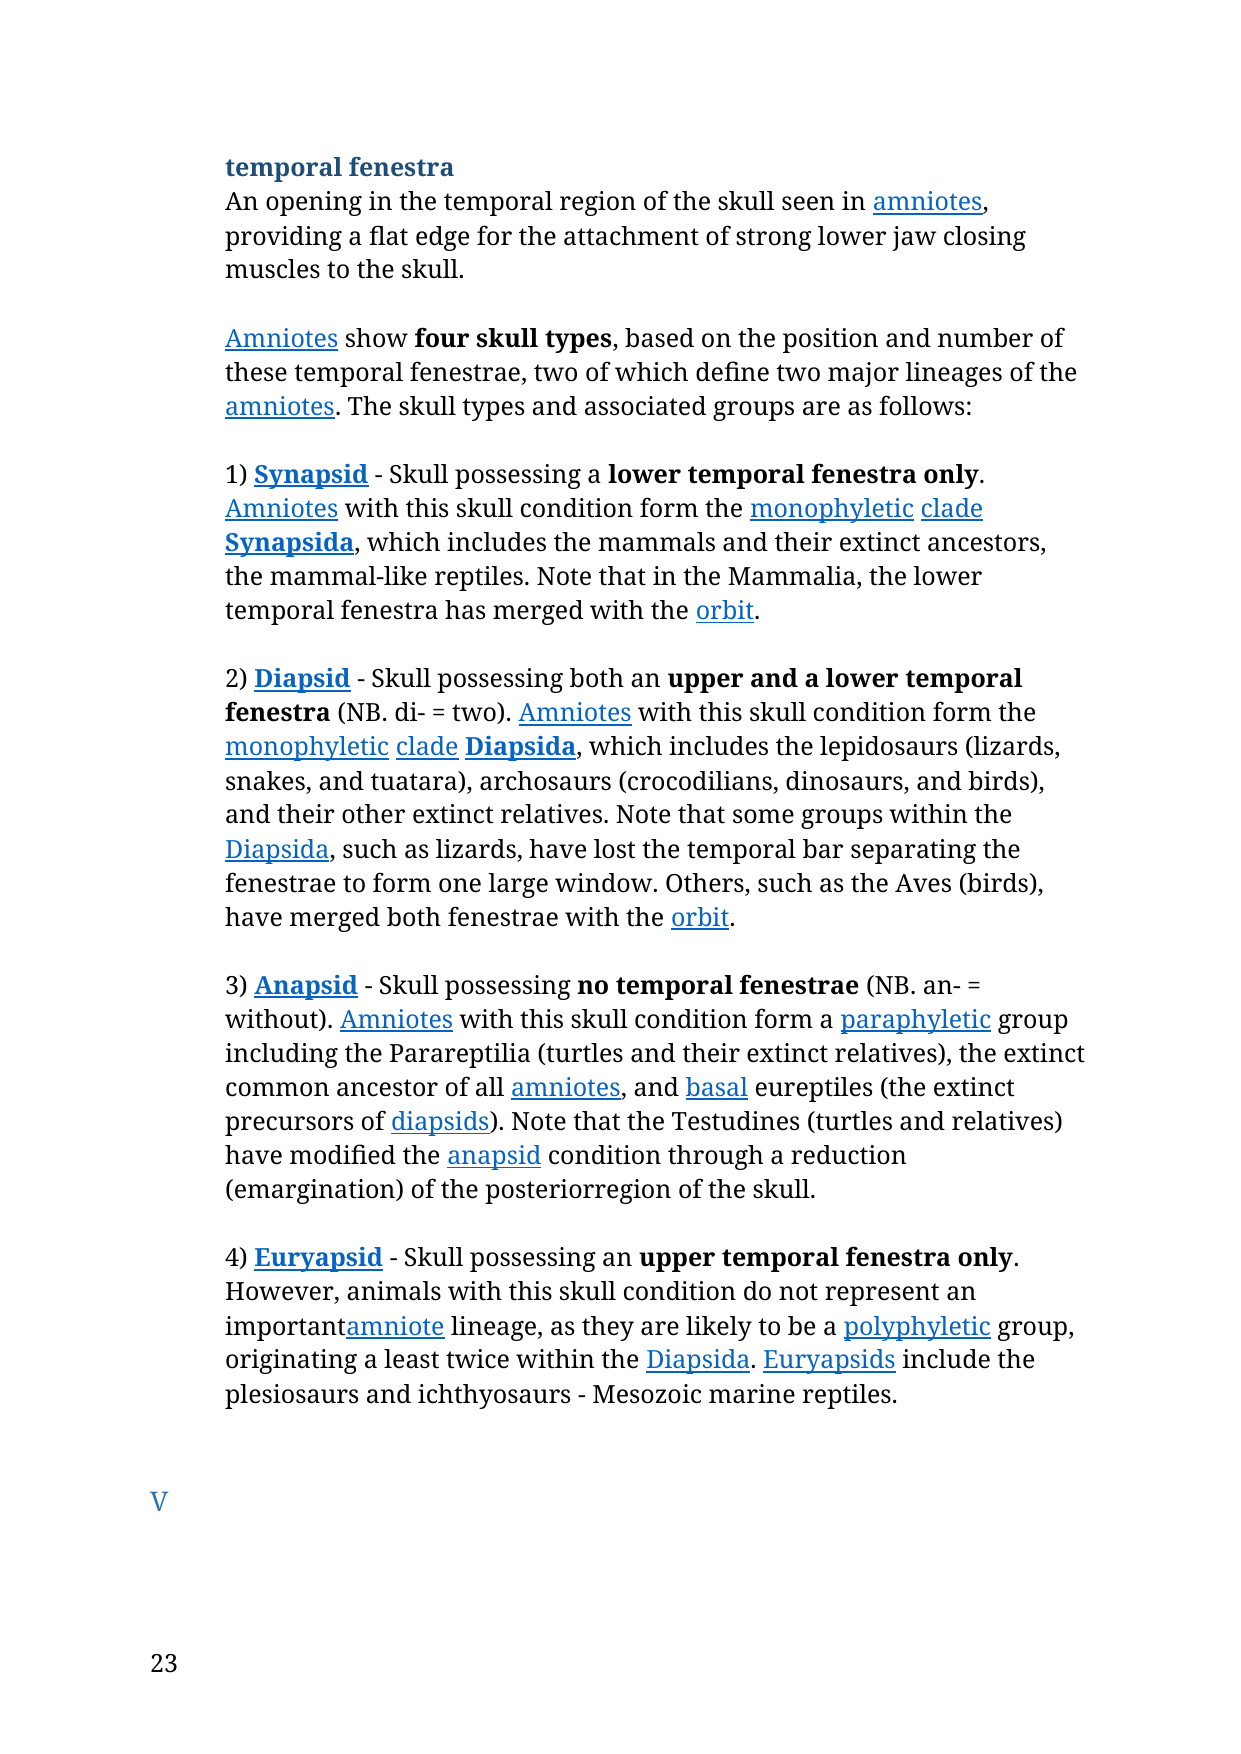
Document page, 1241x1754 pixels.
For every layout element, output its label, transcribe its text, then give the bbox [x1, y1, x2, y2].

text An opening in the temporal region of the skull seen in amniotes, providing a flat edge for the attachment of strong lower jaw closing muscles to the skull. Amniotes show four skull types, based on the position and number of these temporal fenestrae, two of which define two major lineages of the amniotes. The skull types and associated groups are as follows: 1) Synapsid - Skull possessing a lower temporal fenestra only. Amniotes with this skull condition form the monophyletic clade Synapsida, which includes the mammals and their extinct ancestors, the mammal-like reptiles. Note that in the Mammalia, the lower temporal fenestra has merged with the orbit. 2) Diapsid - Skull possessing both an upper and a lower temporal fenestra (NB. di- = two). Amniotes with this skull condition form the monophyletic clade Diapsida, which includes the lepidosaurs (lizards, snakes, and tuatara), archosaurs (crocodilians, dinosaurs, and birds), and their other extinct relatives. Note that some groups within the Diapsida, such as lizards, have lost the temporal bar separating the fenestrae to form one large window. Others, such as the Aves (birds), have merged both fenestrae with the orbit. 3) Anapsid - Skull possessing no temporal fenestrae (NB. an- = without). Amniotes with this skull condition form a paraphyletic group including the Parareptilia (turtles and their extinct relatives), the extinct common ancestor of all amniotes, and basal eureptiles (the extinct precursors of diapsids). Note that the Testudines (turtles and relatives) have modified the anapsid condition through a reduction (emargination) of the posteriorregion of the skull. 4) Euryapsid - Skull possessing an upper temporal fenestra only. However, animals with this skull condition do not represent an importantamniote lineage, as they are likely to be a polyphyletic group, originating a least twice within the Diapsida. Euryapsids include the plesiosaurs and ichthyosaurs - Mesozoic marine reptiles. [225, 184, 1090, 1410]
subtitle V [150, 1483, 1090, 1519]
subtitle temporal fenestra [150, 150, 1090, 184]
